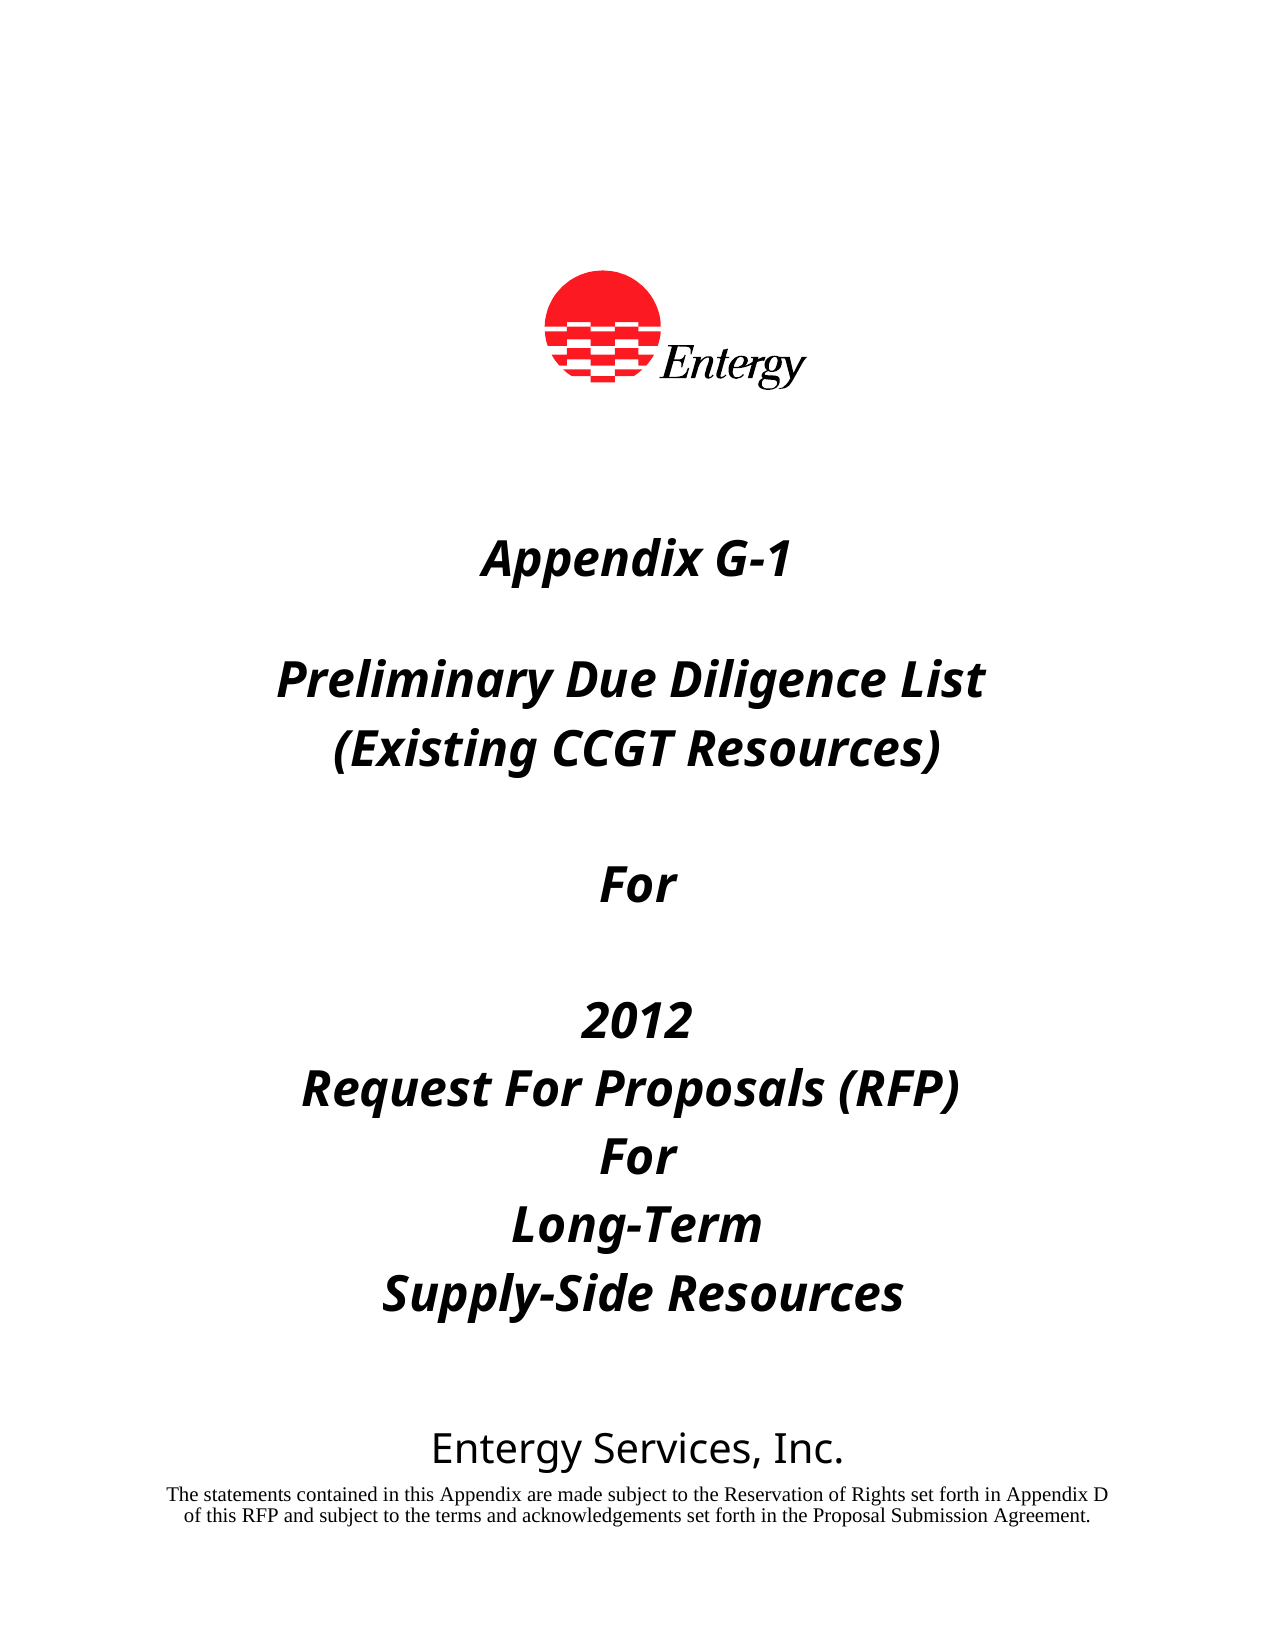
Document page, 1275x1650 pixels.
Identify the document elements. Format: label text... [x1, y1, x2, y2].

title 2012 Request For Proposals (RFP) For [150, 917, 1125, 1189]
title Appendix G-1 [150, 522, 1125, 591]
title For [150, 849, 1125, 917]
title Preliminary Due Diligence List (Existing CCGT Resources) [150, 644, 1125, 781]
title Long-Term Supply-Side Resources [150, 1189, 1125, 1326]
text Entergy Services, Inc. [150, 1419, 1125, 1476]
